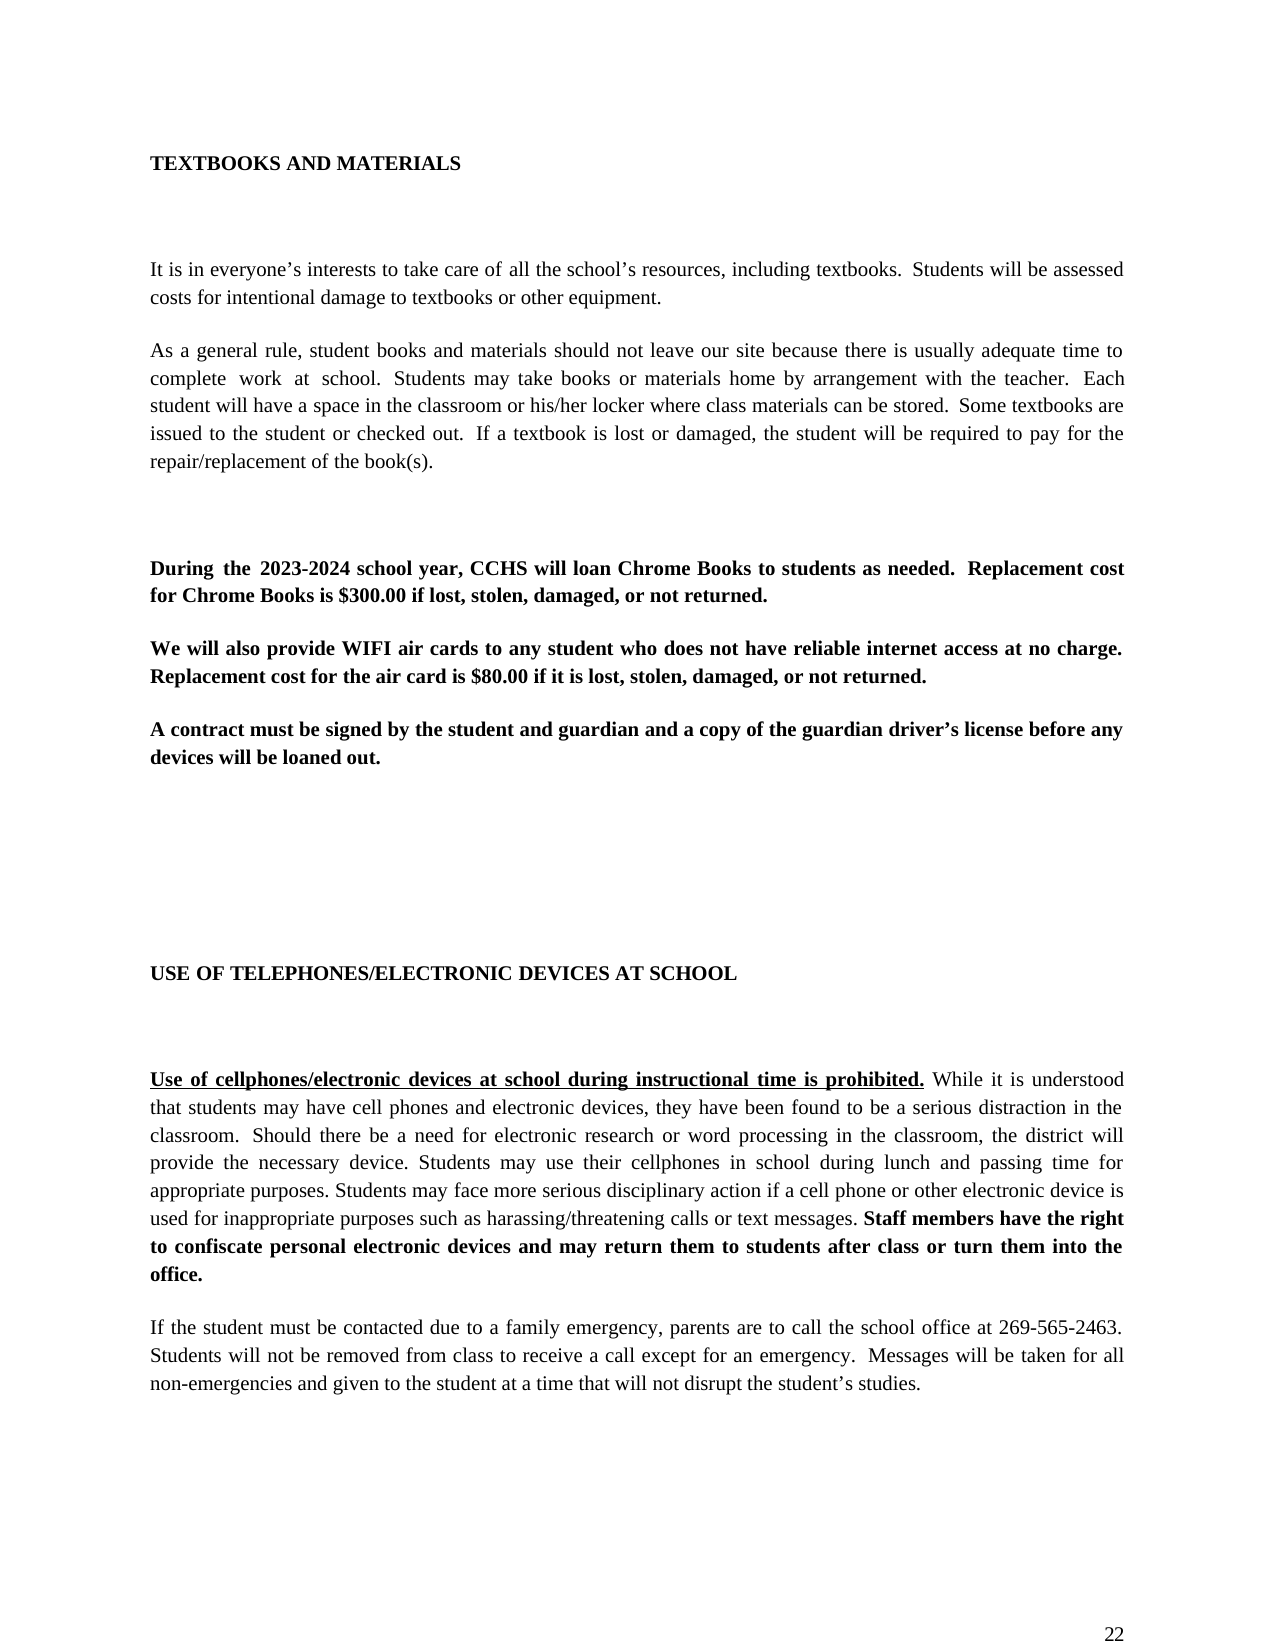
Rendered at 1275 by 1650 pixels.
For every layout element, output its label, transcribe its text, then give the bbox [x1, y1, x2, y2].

subtitle USE OF TELEPHONES/ELECTRONIC DEVICES AT SCHOOL [150, 961, 1137, 984]
subtitle TEXTBOOKS AND MATERIALS [150, 151, 1137, 174]
text During the 2023-2024 school year, CCHS will loan Chrome Books to students as needed. Replacement cost for Chrome Books is $300.00 if lost, stolen, damaged, or not returned. [150, 556, 1125, 607]
text As a general rule, student books and materials should not leave our site because there is usually adequate time to complete work at school. Students may take books or materials home by arrangement with the teacher. Each student will have a space in the classroom or his/her locker where class materials can be stored. Some textbooks are issued to the student or checked out. If a textbook is lost or damaged, the student will be required to pay for the repair/replacement of the book(s). [150, 338, 1125, 473]
text A contract must be signed by the student and guardian and a copy of the guardian driver’s license before any devices will be loaned out. [150, 717, 1124, 769]
text It is in everyone’s interests to take care of all the school’s resources, including textbooks. Students will be assessed costs for intentional damage to textbooks or other equipment. [150, 257, 1124, 309]
text Use of cellphones/electronic devices at school during instructional time is prohibited. While it is understood that students may have cell phones and electronic devices, they have been found to be a serious distraction in the classroom. Should there be a need for electronic research or word processing in the classroom, the district will provide the necessary device. Students may use their cellphones in school during lunch and passing time for appropriate purposes. Students may face more serious disciplinary action if a cell phone or other electronic device is used for inappropriate purposes such as harassing/threatening calls or text messages. Staff members have the right to confiscate personal electronic devices and may return them to students after class or turn them into the office. [150, 1067, 1125, 1286]
text If the student must be contacted due to a family emergency, parents are to call the school office at 269-565-2463. Students will not be removed from class to receive a call except for an emergency. Messages will be taken for all non-emergencies and given to the student at a time that will not disrupt the student’s studies. [150, 1315, 1124, 1395]
text We will also provide WIFI air cards to any student who does not have reliable internet access at no charge. Replacement cost for the air card is $80.00 if it is lost, stolen, damaged, or not returned. [150, 636, 1125, 688]
